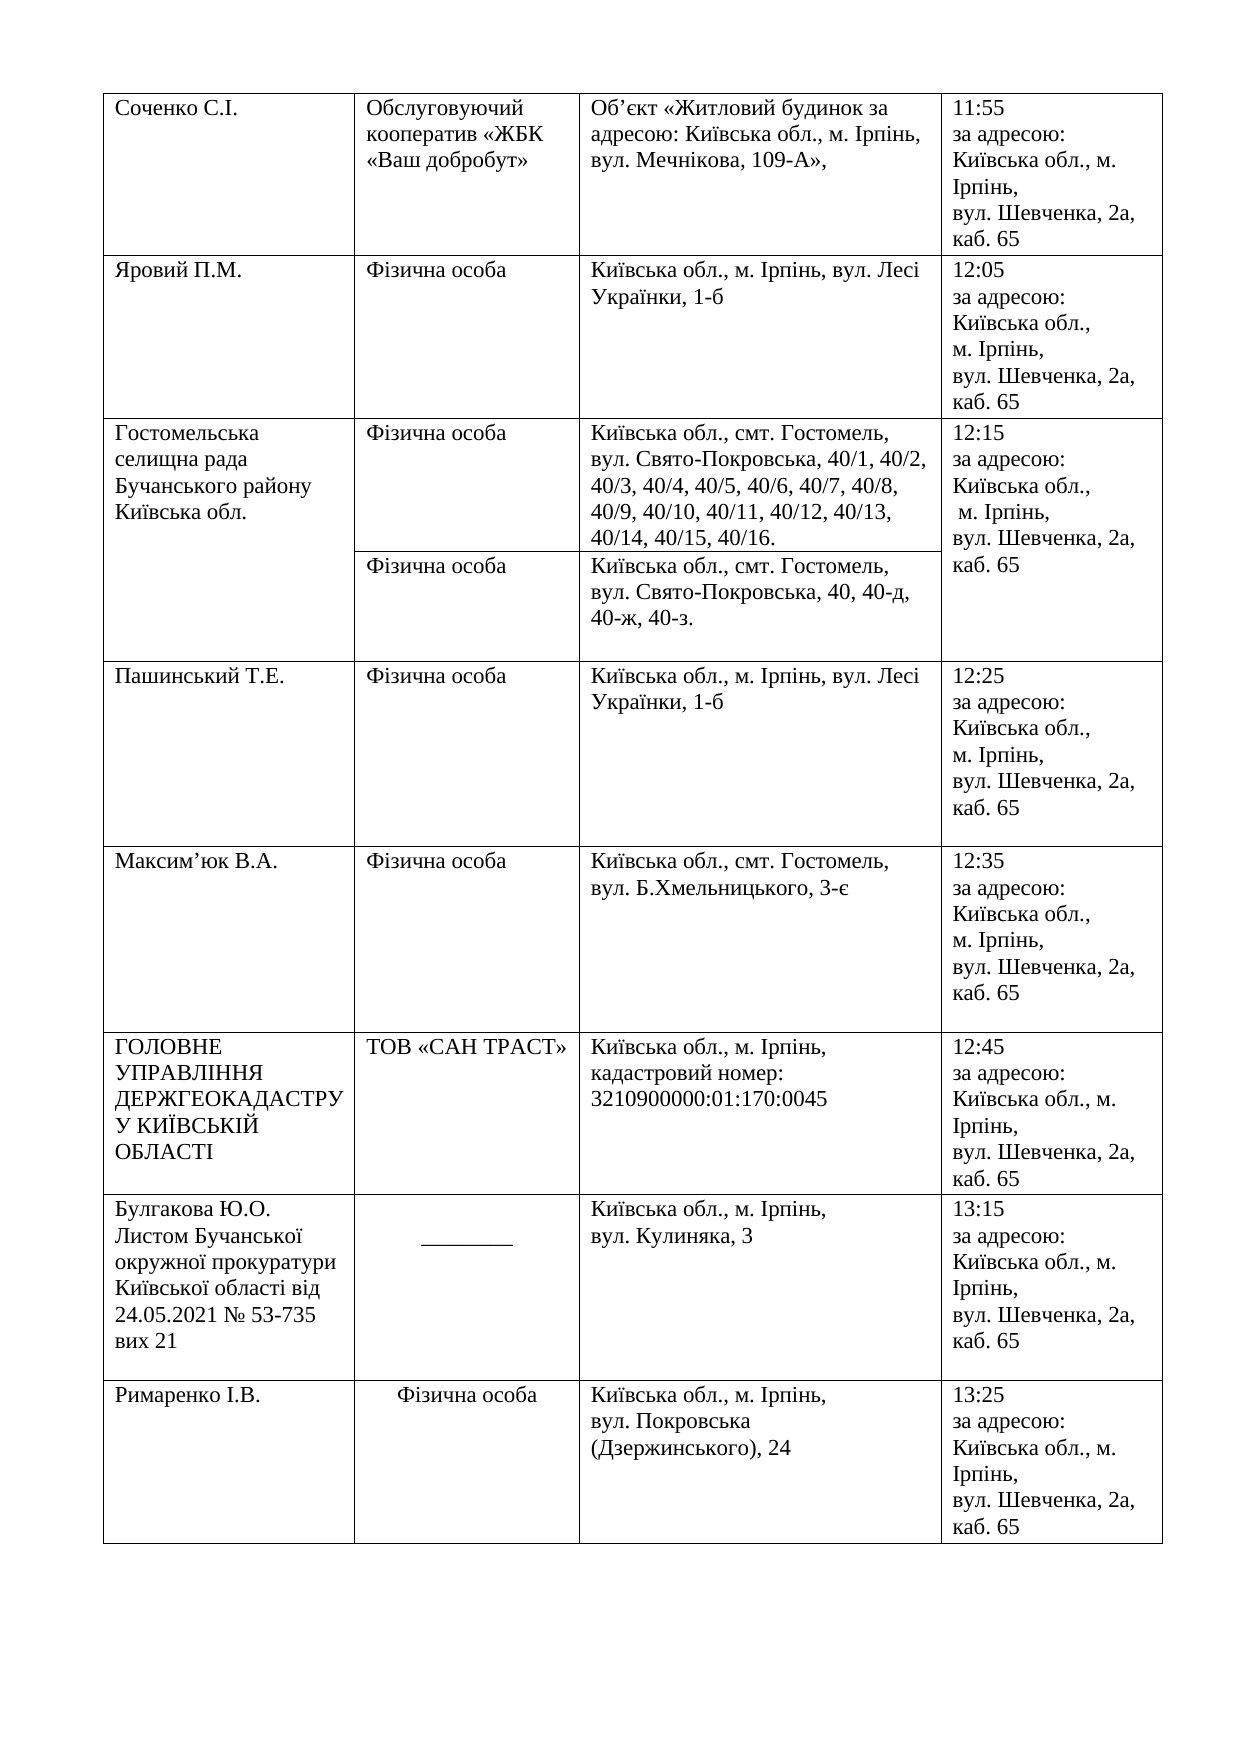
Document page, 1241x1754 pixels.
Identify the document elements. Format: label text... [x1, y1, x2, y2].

table_cell Яровий П.М. [104, 256, 354, 418]
table_cell 12:35 за адресою: Київська обл., м. Ірпінь, вул. Шевченка, 2а, каб. 65 [942, 847, 1162, 1032]
table_cell Пашинський Т.Е. [104, 662, 354, 846]
table_cell 13:25 за адресою: Київська обл., м. Ірпінь, вул. Шевченка, 2а, каб. 65 [942, 1381, 1162, 1542]
table_cell Київська обл., м. Ірпінь, кадастровий номер: 3210900000:01:170:0045 [580, 1033, 941, 1194]
table_cell 12:05 за адресою: Київська обл., м. Ірпінь, вул. Шевченка, 2а, каб. 65 [942, 256, 1162, 418]
table_cell Київська обл., м. Ірпінь, вул. Лесі Українки, 1-б [580, 662, 941, 846]
table_cell Київська обл., смт. Гостомель, вул. Б.Хмельницького, 3-є [580, 847, 941, 1032]
table_cell Обслуговуючий кооператив «ЖБК «Ваш добробут» [355, 94, 579, 255]
table_cell Фізична особа [355, 552, 579, 661]
table_cell Максим’юк В.А. [104, 847, 354, 1032]
table_cell Київська обл., м. Ірпінь, вул. Покровська (Дзержинського), 24 [580, 1381, 941, 1542]
table_cell ________ [355, 1195, 579, 1380]
table_cell ГОЛОВНЕ УПРАВЛІННЯ ДЕРЖГЕОКАДАСТРУ У КИЇВСЬКІЙ ОБЛАСТІ [104, 1033, 354, 1194]
table_cell Київська обл., м. Ірпінь, вул. Лесі Українки, 1-б [580, 256, 941, 418]
table_cell Соченко С.І. [104, 94, 354, 255]
table_cell Об’єкт «Житловий будинок за адресою: Київська обл., м. Ірпінь, вул. Мечнікова, 109-А», [580, 94, 941, 255]
table_cell Київська обл., смт. Гостомель, вул. Свято-Покровська, 40/1, 40/2, 40/3, 40/4, 40/5, 40/6, 40/7, 40/8, 40/9, 40/10, 40/11, 40/12, 40/13, 40/14, 40/15, 40/16. [580, 419, 941, 551]
table_cell Фізична особа [355, 1381, 579, 1542]
table_cell 12:45 за адресою: Київська обл., м. Ірпінь, вул. Шевченка, 2а, каб. 65 [942, 1033, 1162, 1194]
table_cell 11:55 за адресою: Київська обл., м. Ірпінь, вул. Шевченка, 2а, каб. 65 [942, 94, 1162, 255]
table_cell Римаренко І.В. [104, 1381, 354, 1542]
table_cell 13:15 за адресою: Київська обл., м. Ірпінь, вул. Шевченка, 2а, каб. 65 [942, 1195, 1162, 1380]
table_cell 12:25 за адресою: Київська обл., м. Ірпінь, вул. Шевченка, 2а, каб. 65 [942, 662, 1162, 846]
table_cell 12:15 за адресою: Київська обл., м. Ірпінь, вул. Шевченка, 2а, каб. 65 [942, 419, 1162, 661]
table_cell Фізична особа [355, 662, 579, 846]
table_cell Фізична особа [355, 419, 579, 551]
table_cell Фізична особа [355, 256, 579, 418]
table_cell Київська обл., м. Ірпінь, вул. Кулиняка, 3 [580, 1195, 941, 1380]
table_cell ТОВ «САН ТРАСТ» [355, 1033, 579, 1194]
table_cell Гостомельська селищна рада Бучанського району Київська обл. [104, 419, 354, 661]
table_cell Булгакова Ю.О. Листом Бучанської окружної прокуратури Київської області від 24.05.2021 № 53-735 вих 21 [104, 1195, 354, 1380]
table_cell Фізична особа [355, 847, 579, 1032]
table_cell Київська обл., смт. Гостомель, вул. Свято-Покровська, 40, 40-д, 40-ж, 40-з. [580, 552, 941, 661]
